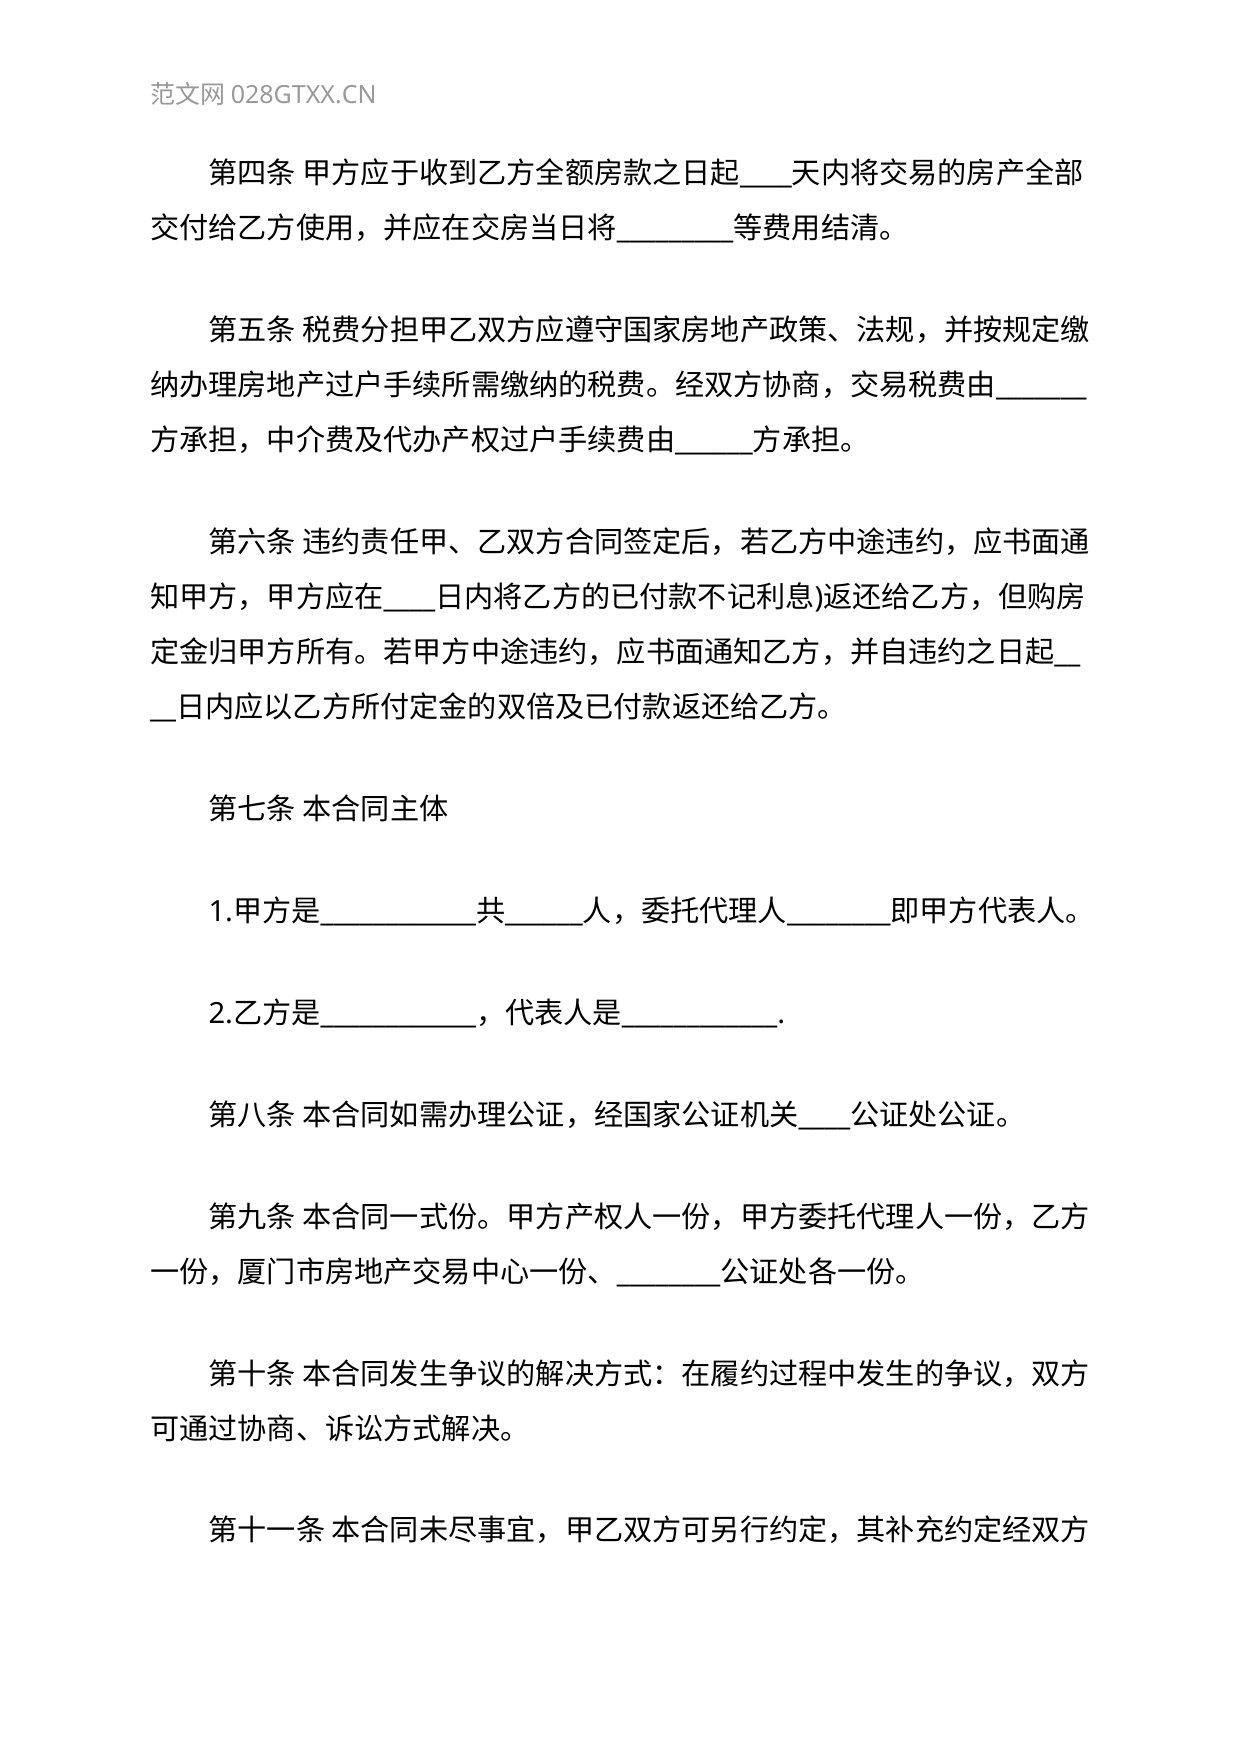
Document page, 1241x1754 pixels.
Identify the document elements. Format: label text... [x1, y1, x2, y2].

text 第八条 本合同如需办理公证，经国家公证机关____公证处公证。 [150, 1091, 1090, 1134]
text 2.乙方是____________，代表人是____________. [150, 989, 1090, 1032]
text 第七条 本合同主体 [150, 786, 1090, 828]
text 第四条 甲方应于收到乙方全额房款之日起____天内将交易的房产全部交付给乙方使用，并应在交房当日将_________等费用结清。 [150, 150, 1090, 247]
text 第十条 本合同发生争议的解决方式：在履约过程中发生的争议，双方可通过协商、诉讼方式解决。 [150, 1350, 1090, 1447]
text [150, 1507, 1090, 1549]
text 1.甲方是____________共______人，委托代理人________即甲方代表人。 [150, 887, 1090, 930]
text 第六条 违约责任甲、乙双方合同签定后，若乙方中途违约，应书面通知甲方，甲方应在____日内将乙方的已付款不记利息)返还给乙方，但购房定金归甲方所有。若甲方中途违约，应书面通知乙方，并自违约之日起____日内应以乙方所付定金的双倍及已付款返还给乙方。 [150, 519, 1090, 726]
text 第九条 本合同一式份。甲方产权人一份，甲方委托代理人一份，乙方一份，厦门市房地产交易中心一份、________公证处各一份。 [150, 1193, 1090, 1291]
text 第五条 税费分担甲乙双方应遵守国家房地产政策、法规，并按规定缴纳办理房地产过户手续所需缴纳的税费。经双方协商，交易税费由_______方承担，中介费及代办产权过户手续费由______方承担。 [150, 307, 1090, 459]
